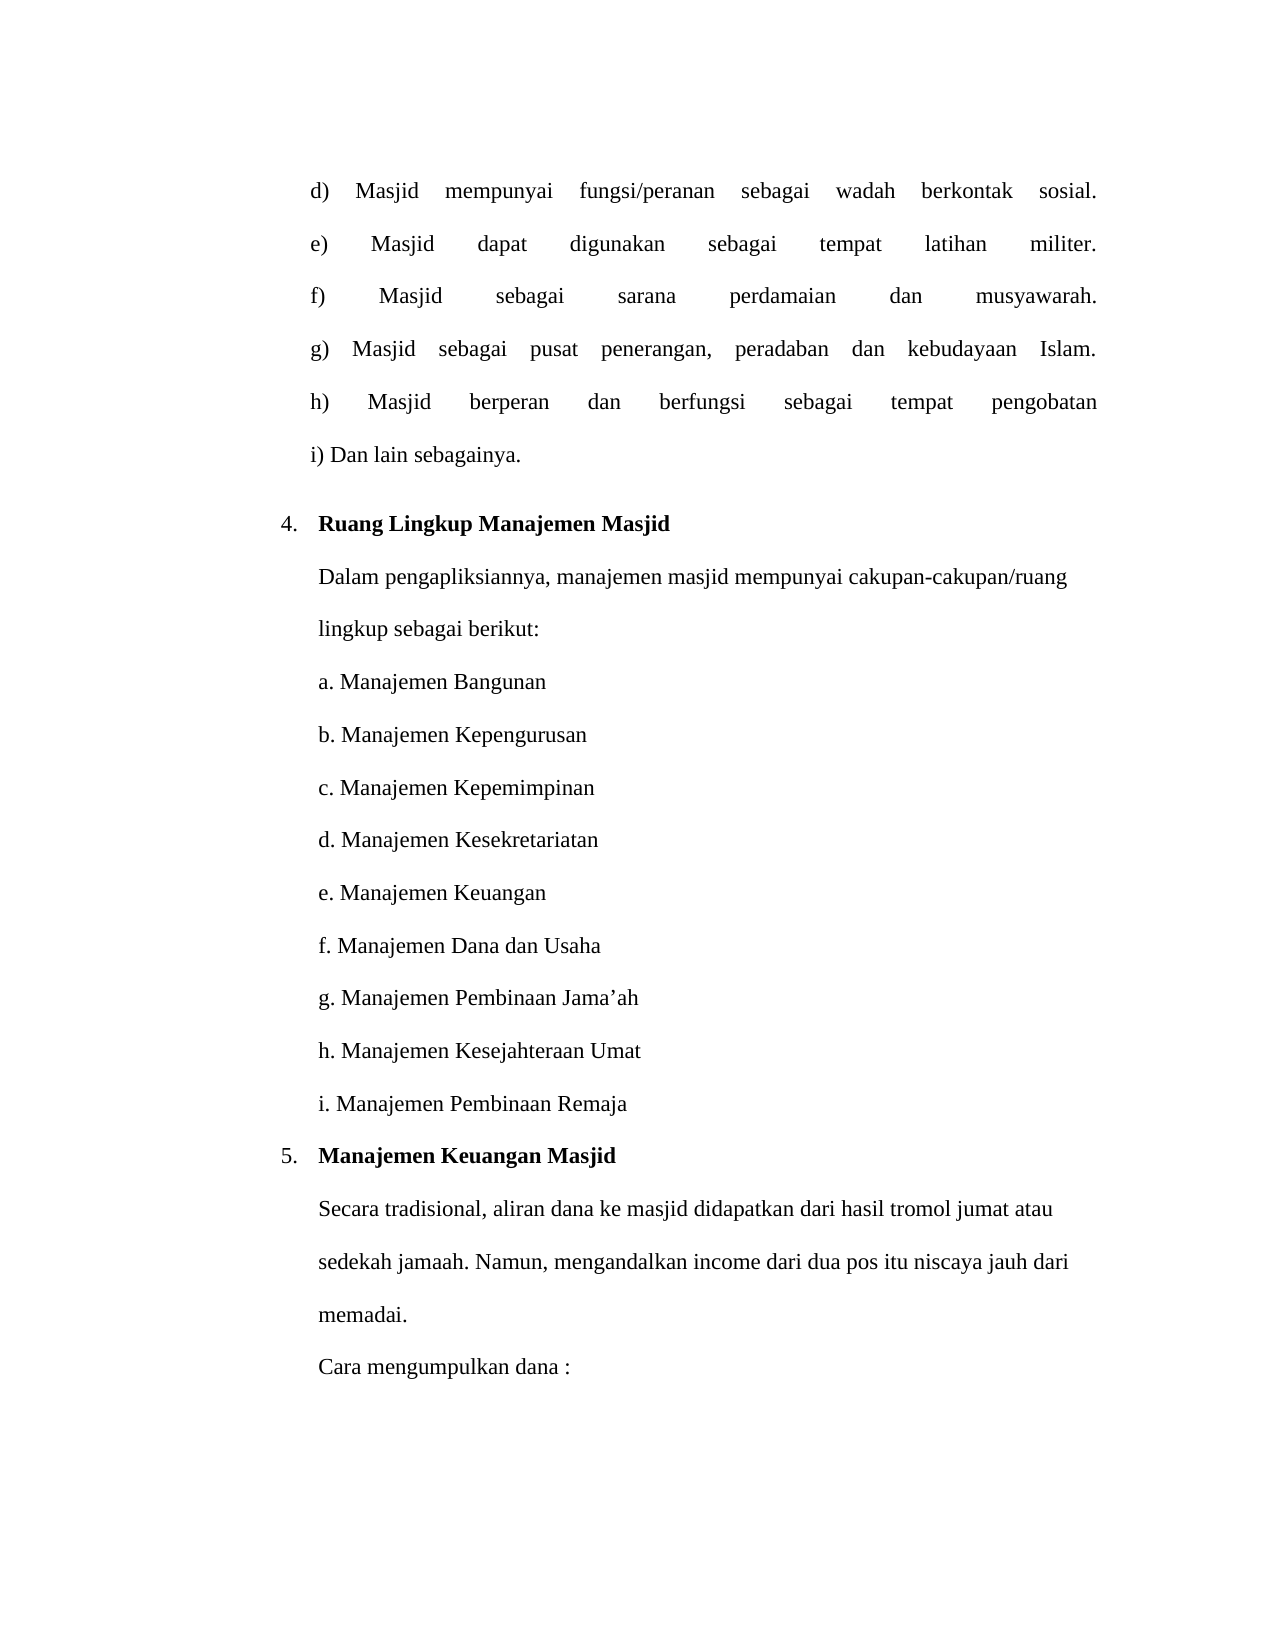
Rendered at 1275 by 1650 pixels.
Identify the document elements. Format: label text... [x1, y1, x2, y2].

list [281, 1143, 1098, 1380]
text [310, 177, 1098, 467]
list Ruang Lingkup Manajemen Masjid Dalam pengapliksiannya, manajemen masjid mempunyai cakupan-cakupan/ruang lingkup sebagai berikut: a. Manajemen Bangunan b. Manajemen Kepengurusan c. Manajemen Kepemimpinan d. Manajemen Kesekretariatan e. Manajemen Keuangan f. Manajemen Dana dan Usaha g. Manajemen Pembinaan Jama’ah h. Manajemen Kesejahteraan Umat i. Manajemen Pembinaan Remaja [281, 510, 1098, 1116]
